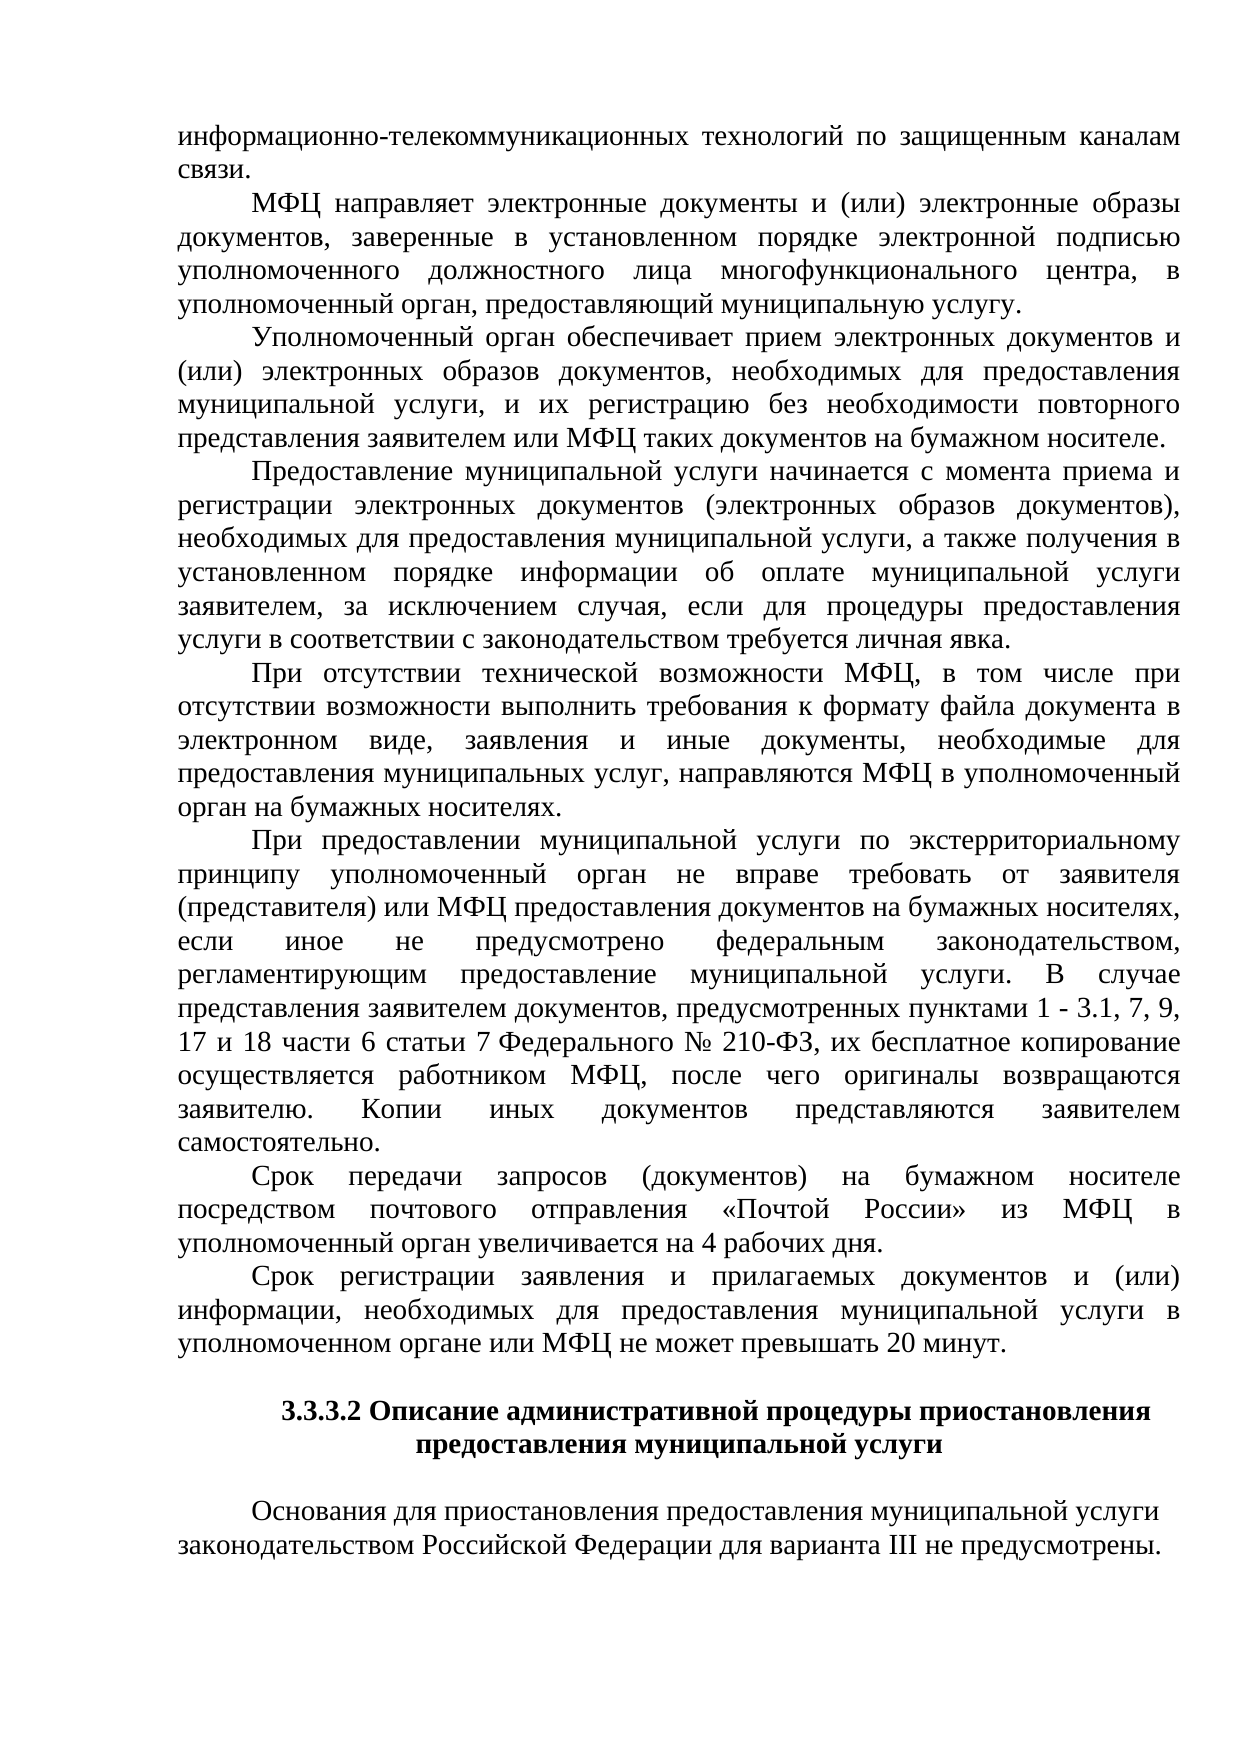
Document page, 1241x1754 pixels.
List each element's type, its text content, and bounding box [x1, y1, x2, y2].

text 3.3.3.2 Описание административной процедуры приостановления предоставления муниципальной услуги [177, 1393, 1181, 1460]
text Основания для приостановления предоставления муниципальной услуги законодательством Российской Федерации для варианта III не предусмотрены. [177, 1493, 1181, 1560]
text Срок передачи запросов (документов) на бумажном носителе посредством почтового отправления «Почтой России» из МФЦ в уполномоченный орган увеличивается на 4 рабочих дня. [177, 1158, 1181, 1258]
text Предоставление муниципальной услуги начинается с момента приема и регистрации электронных документов (электронных образов документов), необходимых для предоставления муниципальной услуги, а также получения в установленном порядке информации об оплате муниципальной услуги заявителем, за исключением случая, если для процедуры предоставления услуги в соответствии с законодательством требуется личная явка. [177, 453, 1181, 655]
text При отсутствии технической возможности МФЦ, в том числе при отсутствии возможности выполнить требования к формату файла документа в электронном виде, заявления и иные документы, необходимые для предоставления муниципальных услуг, направляются МФЦ в уполномоченный орган на бумажных носителях. [177, 655, 1181, 822]
text Уполномоченный орган обеспечивает прием электронных документов и (или) электронных образов документов, необходимых для предоставления муниципальной услуги, и их регистрацию без необходимости повторного представления заявителем или МФЦ таких документов на бумажном носителе. [177, 319, 1181, 453]
text МФЦ направляет электронные документы и (или) электронные образы документов, заверенные в установленном порядке электронной подписью уполномоченного должностного лица многофункционального центра, в уполномоченный орган, предоставляющий муниципальную услугу. [177, 185, 1181, 319]
text Срок регистрации заявления и прилагаемых документов и (или) информации, необходимых для предоставления муниципальной услуги в уполномоченном органе или МФЦ не может превышать 20 минут. [177, 1258, 1181, 1359]
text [177, 118, 1181, 185]
text При предоставлении муниципальной услуги по экстерриториальному принципу уполномоченный орган не вправе требовать от заявителя (представителя) или МФЦ предоставления документов на бумажных носителях, если иное не предусмотрено федеральным законодательством, регламентирующим предоставление муниципальной услуги. В случае представления заявителем документов, предусмотренных пунктами 1 - 3.1, 7, 9, 17 и 18 части 6 статьи 7 Федерального № 210-ФЗ, их бесплатное копирование осуществляется работником МФЦ, после чего оригиналы возвращаются заявителю. Копии иных документов представляются заявителем самостоятельно. [177, 822, 1181, 1158]
